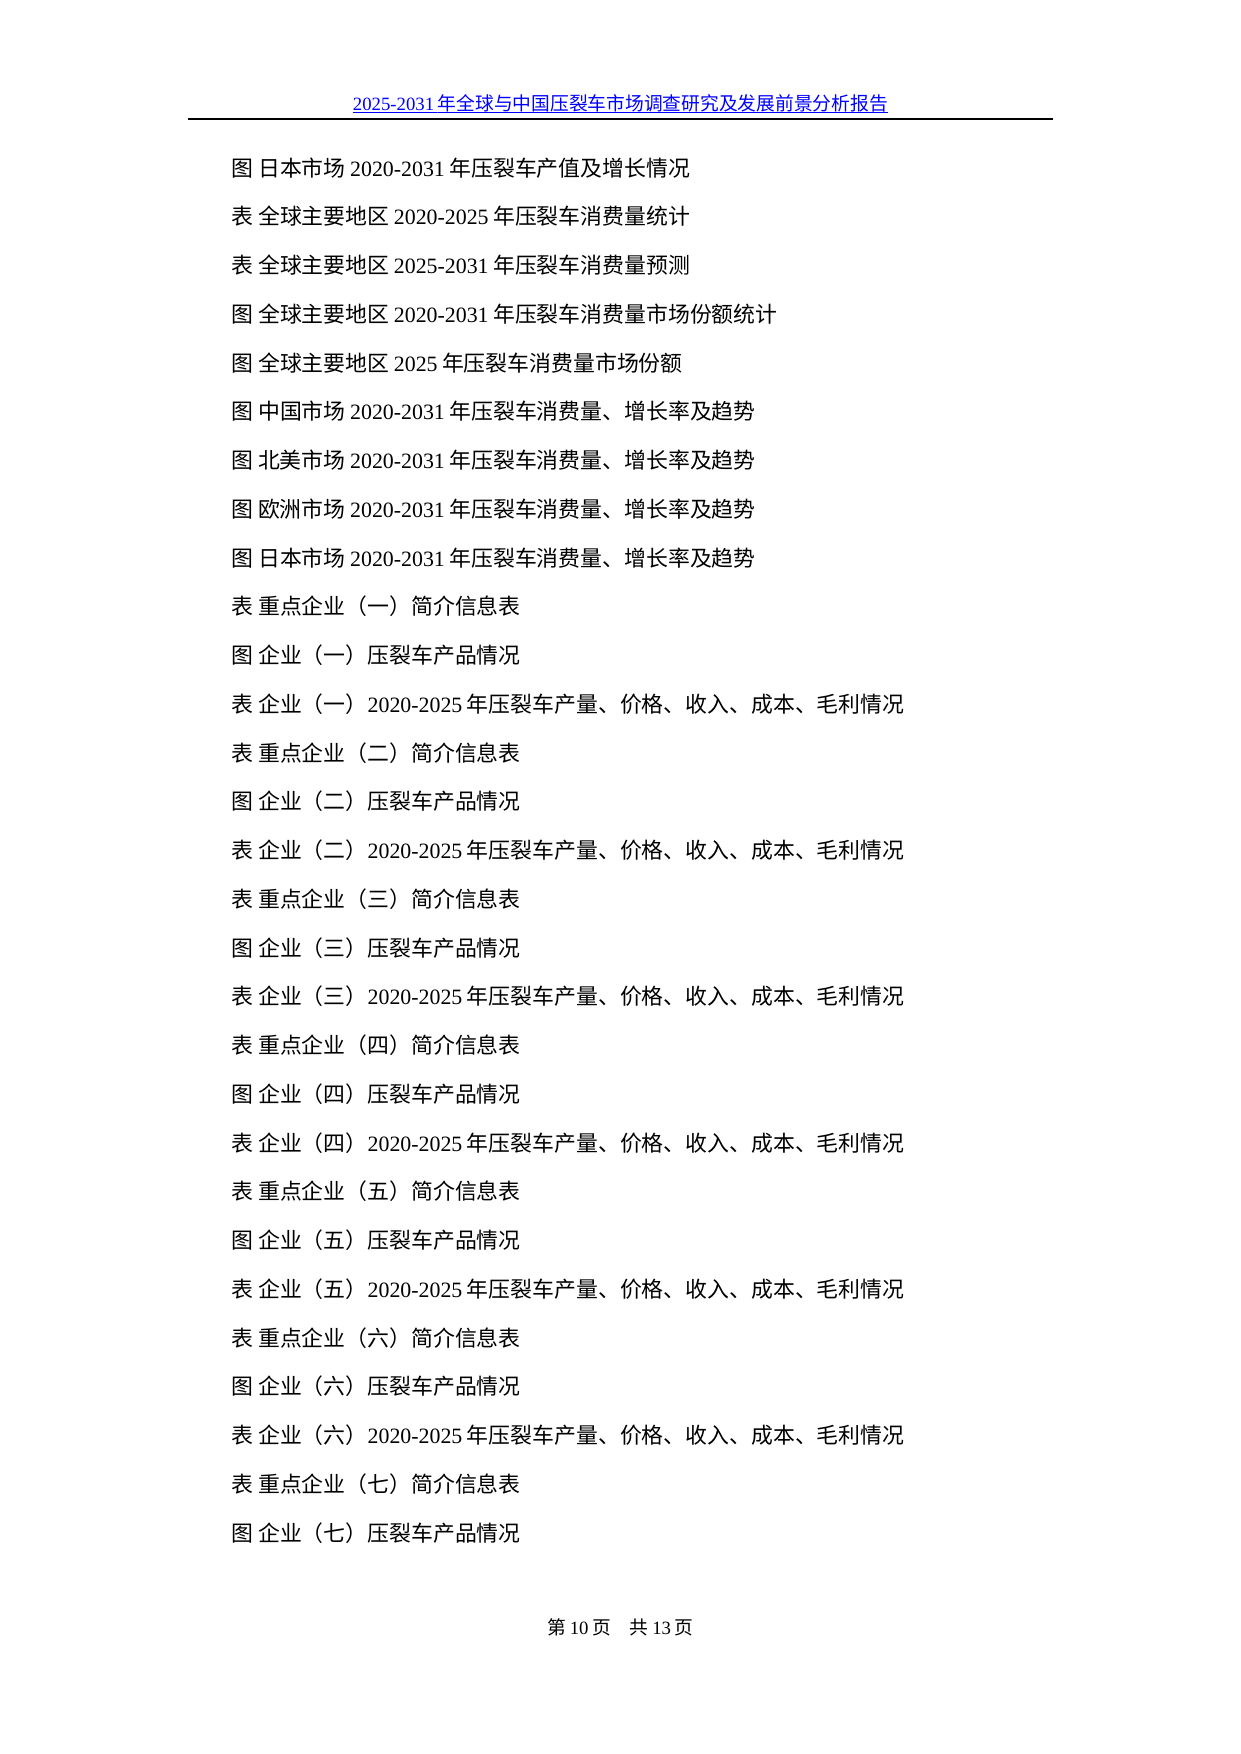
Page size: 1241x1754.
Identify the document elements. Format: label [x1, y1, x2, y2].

text [187, 150, 1053, 1548]
